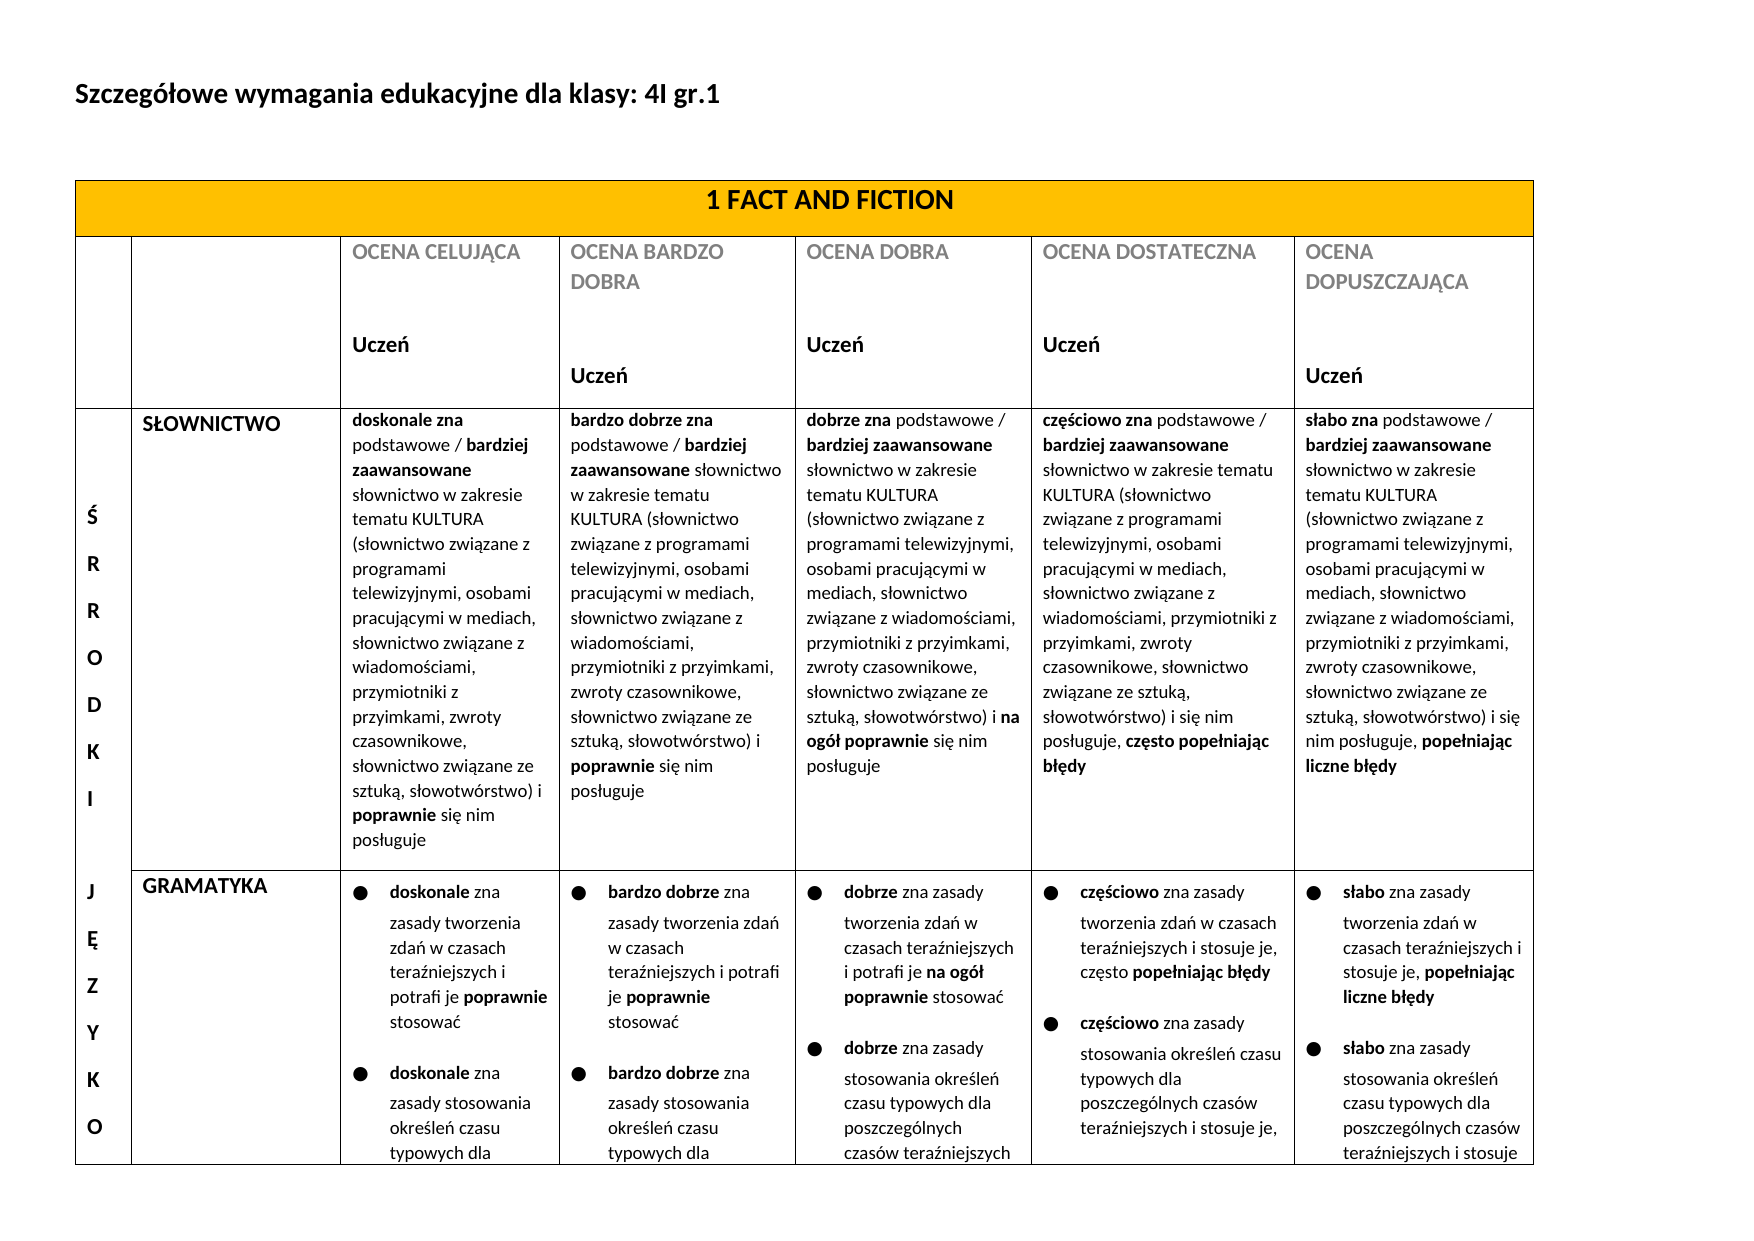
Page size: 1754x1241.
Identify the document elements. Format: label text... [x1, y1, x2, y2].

table_cell OCENA DOSTATECZNA Uczeń [1032, 237, 1294, 408]
table_header 1 FACT AND FICTION [76, 181, 1533, 236]
table_cell [132, 237, 340, 408]
table_cell [76, 237, 131, 408]
table_cell doskonale zna podstawowe / bardziej zaawansowane słownictwo w zakresie tematu KULTURA (słownictwo związane z programami telewizyjnymi, osobami pracującymi w mediach, słownictwo związane z wiadomościami, przymiotniki z przyimkami, zwroty czasownikowe, słownictwo związane ze sztuką, słowotwórstwo) i poprawnie się nim posługuje [341, 409, 559, 870]
table_cell słabo zna podstawowe / bardziej zaawansowane słownictwo w zakresie tematu KULTURA (słownictwo związane z programami telewizyjnymi, osobami pracującymi w mediach, słownictwo związane z wiadomościami, przymiotniki z przyimkami, zwroty czasownikowe, słownictwo związane ze sztuką, słowotwórstwo) i się nim posługuje, popełniając liczne błędy [1295, 409, 1533, 870]
text Szczegółowe wymagania edukacyjne dla klasy: 4I gr.1 [75, 75, 1679, 111]
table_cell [1032, 871, 1294, 1164]
table_cell bardzo dobrze zna podstawowe / bardziej zaawansowane słownictwo w zakresie tematu KULTURA (słownictwo związane z programami telewizyjnymi, osobami pracującymi w mediach, słownictwo związane z wiadomościami, przymiotniki z przyimkami, zwroty czasownikowe, słownictwo związane ze sztuką, słowotwórstwo) i poprawnie się nim posługuje [560, 409, 795, 870]
table_cell Ś R R O D K I J Ę Z Y K OW E [76, 409, 131, 1164]
table_cell OCENA DOPUSZCZAJĄCA Uczeń [1295, 237, 1533, 408]
table_cell dobrze zna podstawowe / bardziej zaawansowane słownictwo w zakresie tematu KULTURA (słownictwo związane z programami telewizyjnymi, osobami pracującymi w mediach, słownictwo związane z wiadomościami, przymiotniki z przyimkami, zwroty czasownikowe, słownictwo związane ze sztuką, słowotwórstwo) i na ogół poprawnie się nim posługuje [796, 409, 1031, 870]
table_cell OCENA DOBRA Uczeń [796, 237, 1031, 408]
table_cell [1295, 871, 1533, 1164]
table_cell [341, 871, 559, 1164]
table_cell częściowo zna podstawowe / bardziej zaawansowane słownictwo w zakresie tematu KULTURA (słownictwo związane z programami telewizyjnymi, osobami pracującymi w mediach, słownictwo związane z wiadomościami, przymiotniki z przyimkami, zwroty czasownikowe, słownictwo związane ze sztuką, słowotwórstwo) i się nim posługuje, często popełniając błędy [1032, 409, 1294, 870]
table_cell OCENA BARDZO DOBRA Uczeń [560, 237, 795, 408]
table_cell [796, 871, 1031, 1164]
table_cell SŁOWNICTWO [132, 409, 340, 870]
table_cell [560, 871, 795, 1164]
table_cell OCENA CELUJĄCA Uczeń [341, 237, 559, 408]
table_cell GRAMATYKA [132, 871, 340, 1164]
